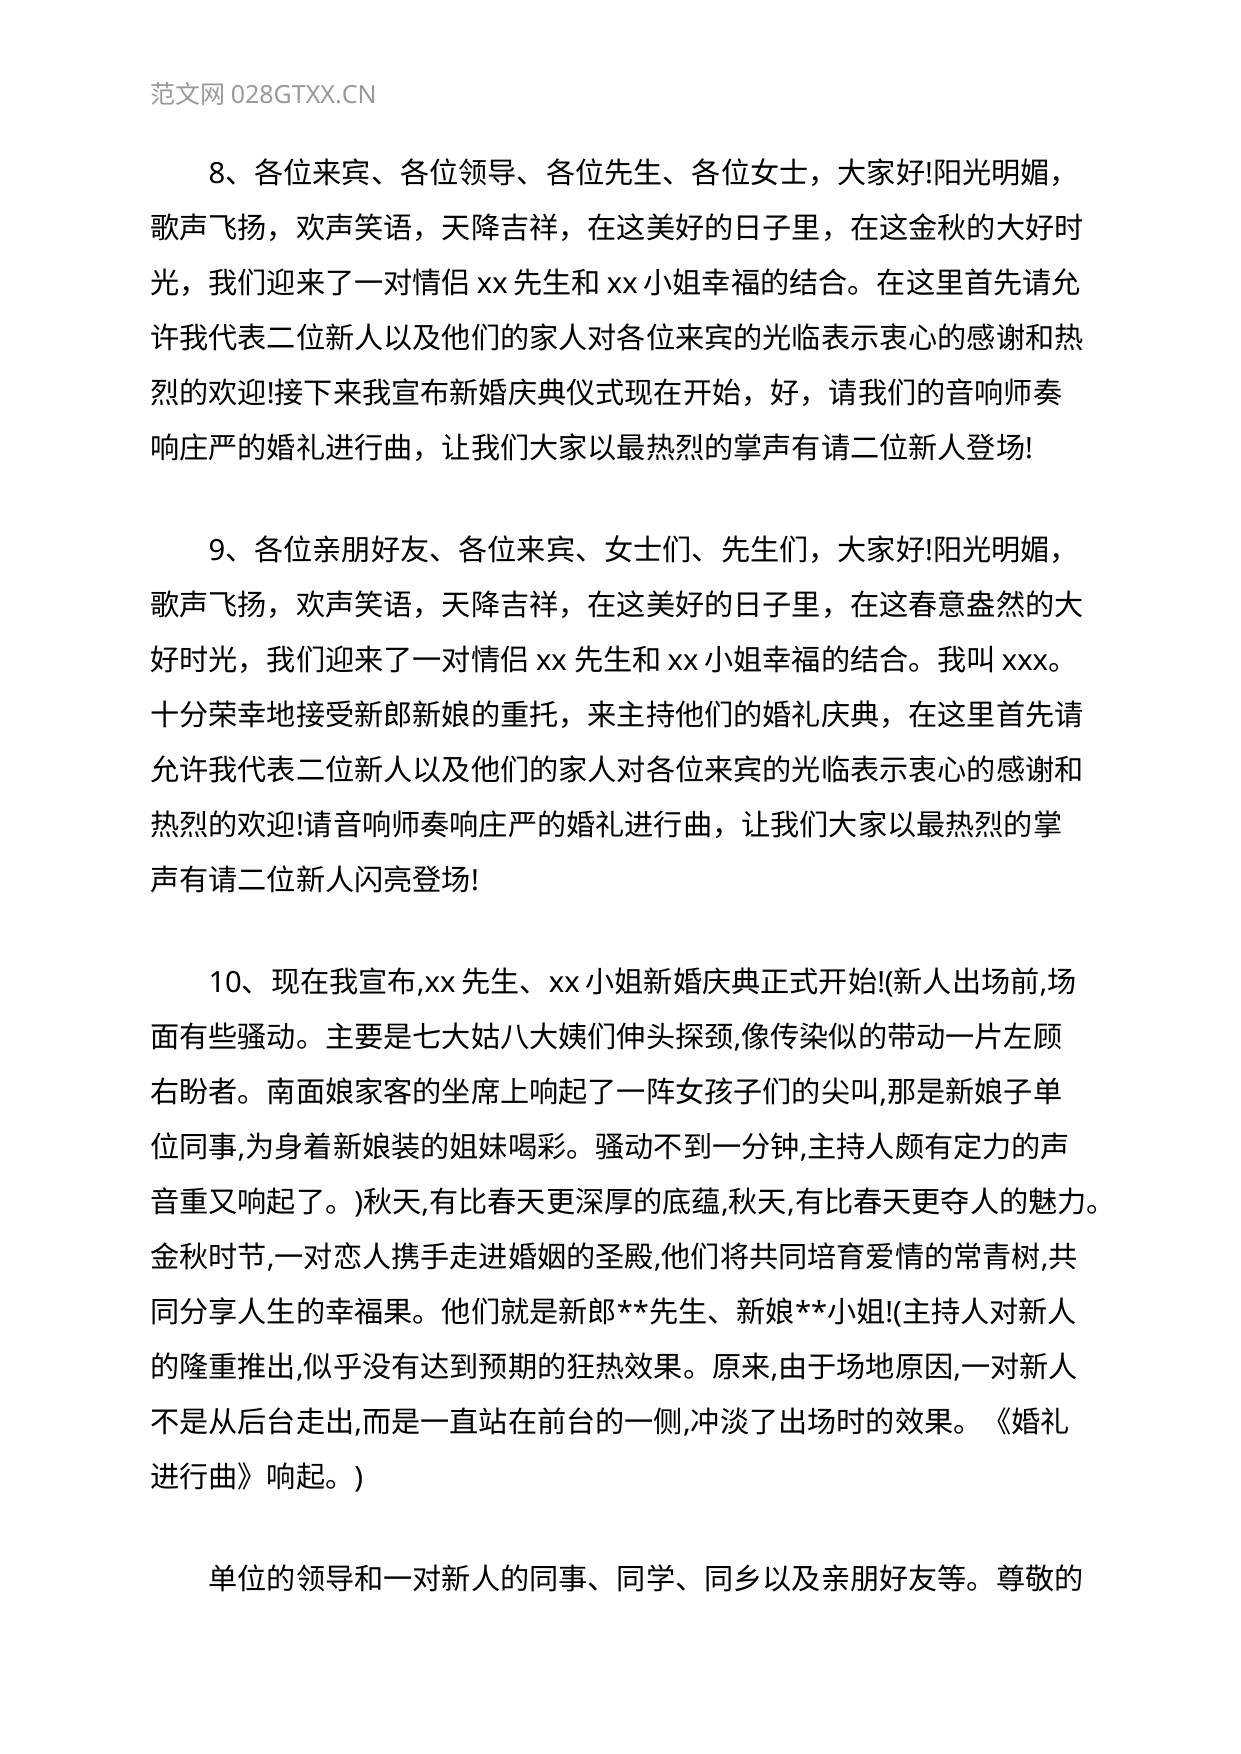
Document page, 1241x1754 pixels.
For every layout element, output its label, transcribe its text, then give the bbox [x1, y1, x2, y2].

text 8、各位来宾、各位领导、各位先生、各位女士，大家好!阳光明媚，歌声飞扬，欢声笑语，天降吉祥，在这美好的日子里，在这金秋的大好时光，我们迎来了一对情侣xx先生和xx小姐幸福的结合。在这里首先请允许我代表二位新人以及他们的家人对各位来宾的光临表示衷心的感谢和热烈的欢迎!接下来我宣布新婚庆典仪式现在开始，好，请我们的音响师奏响庄严的婚礼进行曲，让我们大家以最热烈的掌声有请二位新人登场! [150, 150, 1090, 467]
text 10、现在我宣布,xx先生、xx小姐新婚庆典正式开始!(新人出场前,场面有些骚动。主要是七大姑八大姨们伸头探颈,像传染似的带动一片左顾右盼者。南面娘家客的坐席上响起了一阵女孩子们的尖叫,那是新娘子单位同事,为身着新娘装的姐妹喝彩。骚动不到一分钟,主持人颇有定力的声音重又响起了。)秋天,有比春天更深厚的底蕴,秋天,有比春天更夺人的魅力。金秋时节,一对恋人携手走进婚姻的圣殿,他们将共同培育爱情的常青树,共同分享人生的幸福果。他们就是新郎**先生、新娘**小姐!(主持人对新人的隆重推出,似乎没有达到预期的狂热效果。原来,由于场地原因,一对新人不是从后台走出,而是一直站在前台的一侧,冲淡了出场时的效果。《婚礼进行曲》响起。) [150, 958, 1090, 1496]
text 9、各位亲朋好友、各位来宾、女士们、先生们，大家好!阳光明媚，歌声飞扬，欢声笑语，天降吉祥，在这美好的日子里，在这春意盎然的大好时光，我们迎来了一对情侣 xx 先生和xx小姐幸福的结合。我叫xxx。十分荣幸地接受新郎新娘的重托，来主持他们的婚礼庆典，在这里首先请允许我代表二位新人以及他们的家人对各位来宾的光临表示衷心的感谢和热烈的欢迎!请音响师奏响庄严的婚礼进行曲，让我们大家以最热烈的掌声有请二位新人闪亮登场! [150, 527, 1090, 899]
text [150, 1555, 1090, 1598]
